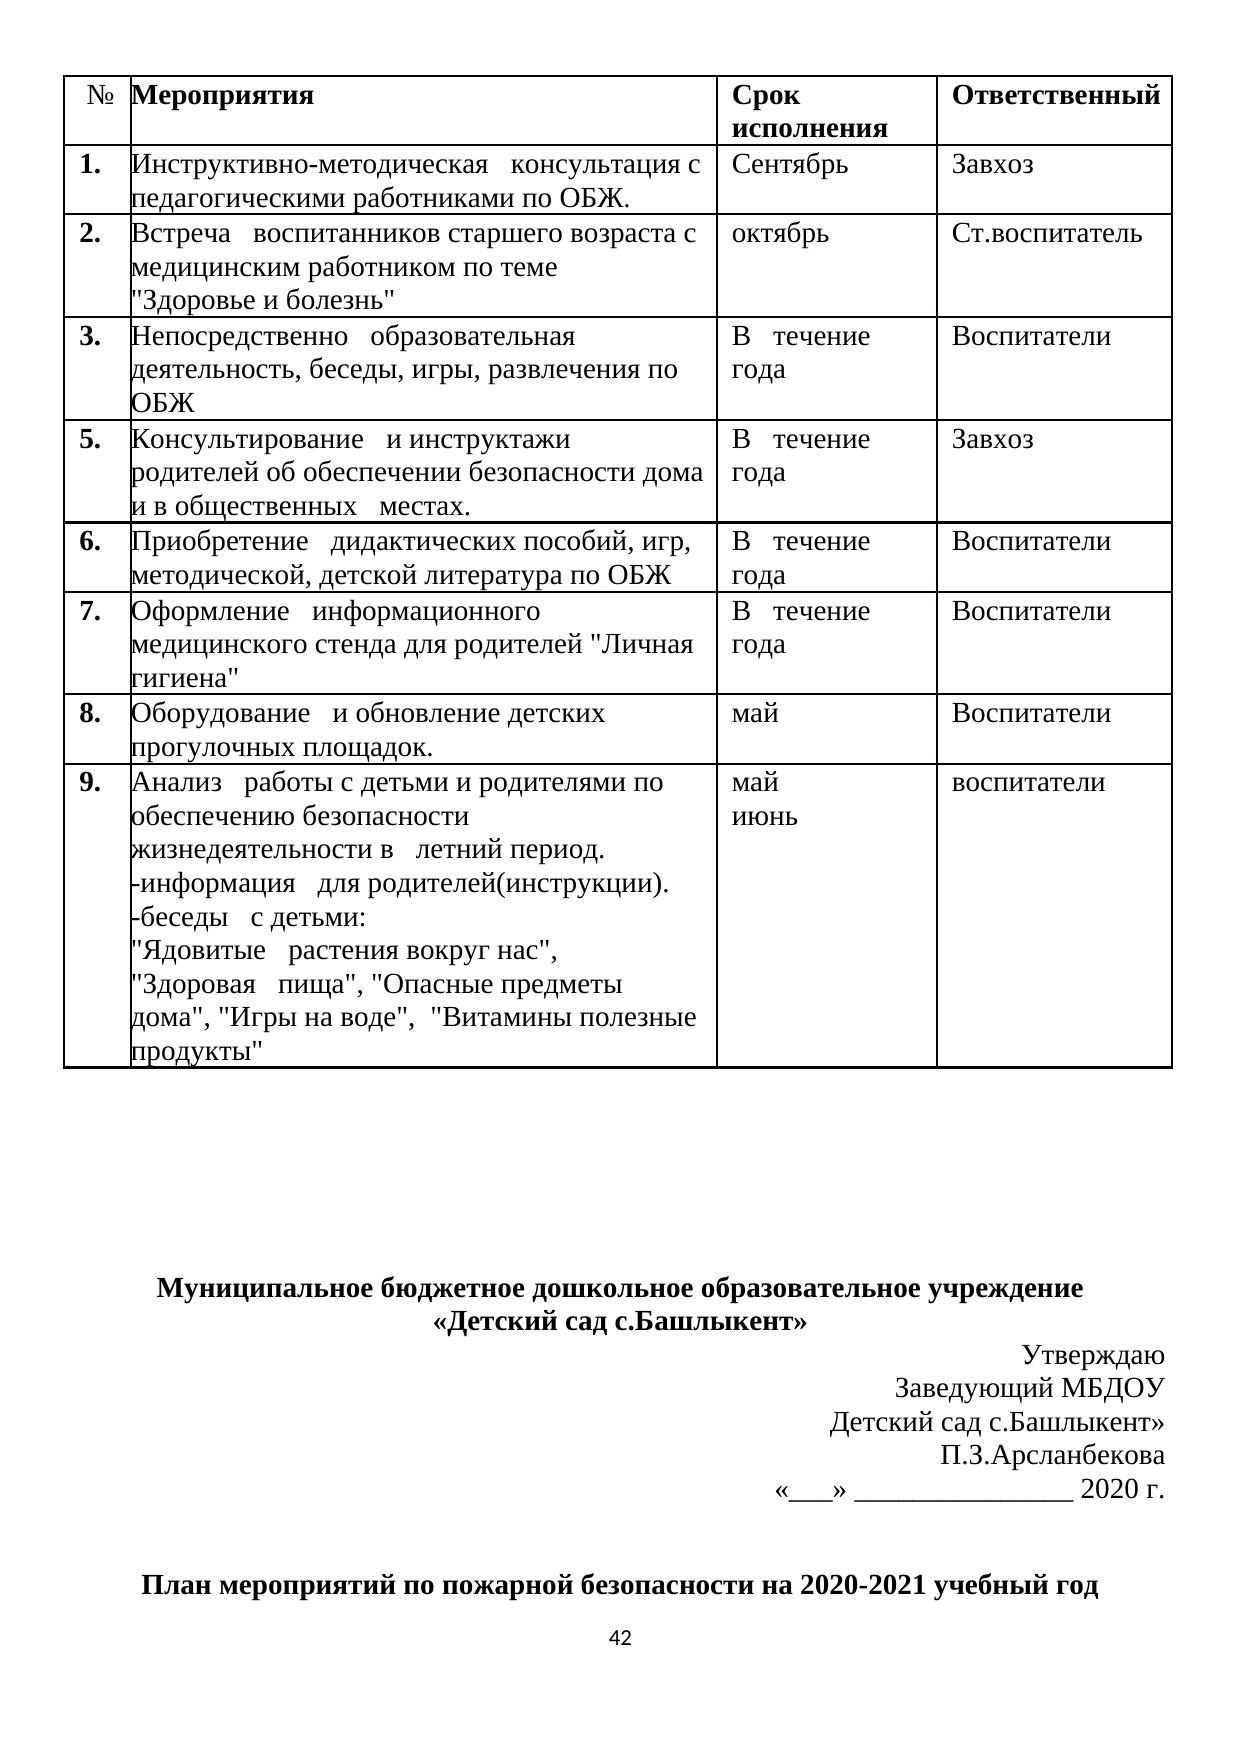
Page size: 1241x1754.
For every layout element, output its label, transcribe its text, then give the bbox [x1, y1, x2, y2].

table_cell Завхоз [938, 146, 1171, 213]
table_cell Оборудование и обновление детских прогулочных площадок. [132, 695, 716, 762]
table_header Ответственный [938, 77, 1171, 144]
table_cell Встреча воспитанников старшего возраста с медицинским работником по теме "Здоровье и болезнь" [132, 215, 716, 316]
table_cell Оформление информационного медицинского стенда для родителей "Личная гигиена" [132, 593, 716, 693]
table_cell Непосредственно образовательная деятельность, беседы, игры, развлечения по ОБЖ [132, 318, 716, 419]
table_cell октябрь [718, 215, 936, 316]
table_cell Анализ работы с детьми и родителями по обеспечению безопасности жизнедеятельности в летний период. -информация для родителей(инструкции). -беседы с детьми: "Ядовитые растения вокруг нас", "Здоровая пища", "Опасные предметы дома", "Игры на воде", "Витамины полезные продукты" [132, 765, 716, 1066]
table_cell 2. [65, 215, 130, 316]
table_cell В течение года [718, 593, 936, 693]
table_header Мероприятия [132, 77, 716, 144]
text П.З.Арсланбекова [75, 1437, 1165, 1471]
table_cell Инструктивно-методическая консультация с педагогическими работниками по ОБЖ. [132, 146, 716, 213]
table_cell Консультирование и инструктажи родителей об обеспечении безопасности дома и в общественных местах. [132, 421, 716, 521]
text «___» _______________ 2020 г. [75, 1471, 1165, 1504]
text План мероприятий по пожарной безопасности на 2020-2021 учебный год [75, 1567, 1165, 1600]
table_cell Приобретение дидактических пособий, игр, методической, детской литература по ОБЖ [132, 524, 716, 591]
table_cell В течение года [718, 421, 936, 521]
table_cell Воспитатели [938, 524, 1171, 591]
text Утверждаю [75, 1337, 1165, 1370]
table_cell Ст.воспитатель [938, 215, 1171, 316]
table_cell 7. [65, 593, 130, 693]
table_cell воспитатели [938, 765, 1171, 1066]
table_cell В течение года [718, 318, 936, 419]
text Муниципальное бюджетное дошкольное образовательное учреждение [75, 1270, 1165, 1303]
table_header № [65, 77, 130, 144]
table_cell 5. [65, 421, 130, 521]
table_cell 9. [65, 765, 130, 1066]
table_cell 8. [65, 695, 130, 762]
table_cell Воспитатели [938, 593, 1171, 693]
table_cell В течение года [718, 524, 936, 591]
table_cell Воспитатели [938, 318, 1171, 419]
table_cell Завхоз [938, 421, 1171, 521]
table_cell 1. [65, 146, 130, 213]
text Детский сад с.Башлыкент» [75, 1404, 1165, 1437]
text «Детский сад с.Башлыкент» [75, 1303, 1165, 1337]
table_cell май [718, 695, 936, 762]
table_header Срок исполнения [718, 77, 936, 144]
table_cell 3. [65, 318, 130, 419]
text Заведующий МБДОУ [75, 1370, 1165, 1404]
table_cell май июнь [718, 765, 936, 1066]
table_cell Воспитатели [938, 695, 1171, 762]
table_cell 6. [65, 524, 130, 591]
table_cell Сентябрь [718, 146, 936, 213]
